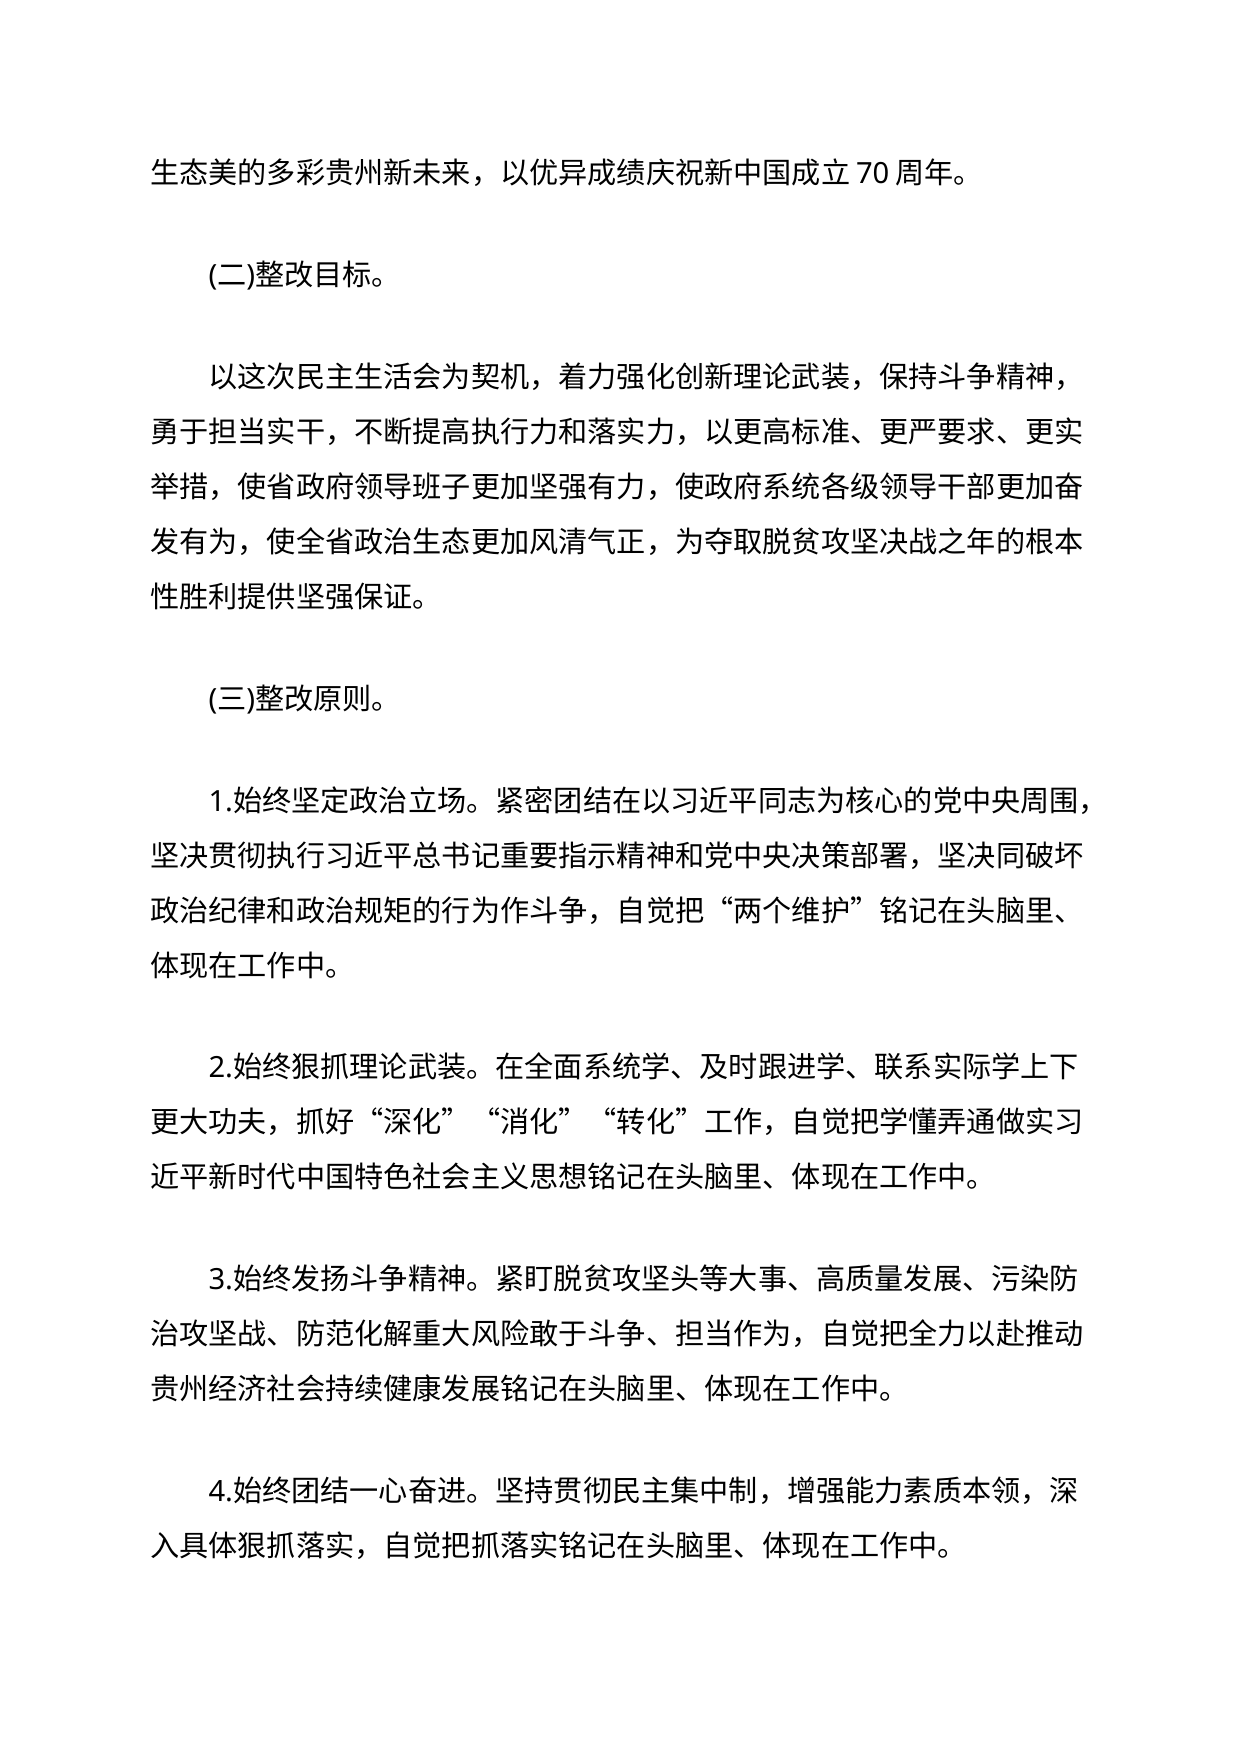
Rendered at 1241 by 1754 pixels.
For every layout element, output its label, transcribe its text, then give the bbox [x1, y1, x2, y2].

text (二)整改目标。 [150, 252, 1090, 294]
text 以这次民主生活会为契机，着力强化创新理论武装，保持斗争精神，勇于担当实干，不断提高执行力和落实力，以更高标准、更严要求、更实举措，使省政府领导班子更加坚强有力，使政府系统各级领导干部更加奋发有为，使全省政治生态更加风清气正，为夺取脱贫攻坚决战之年的根本性胜利提供坚强保证。 [150, 354, 1090, 616]
text 4.始终团结一心奋进。坚持贯彻民主集中制，增强能力素质本领，深入具体狠抓落实，自觉把抓落实铭记在头脑里、体现在工作中。 [150, 1467, 1090, 1564]
text (三)整改原则。 [150, 675, 1090, 718]
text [150, 150, 1090, 192]
text 1.始终坚定政治立场。紧密团结在以习近平同志为核心的党中央周围，坚决贯彻执行习近平总书记重要指示精神和党中央决策部署，坚决同破坏政治纪律和政治规矩的行为作斗争，自觉把“两个维护”铭记在头脑里、体现在工作中。 [150, 777, 1090, 984]
text 3.始终发扬斗争精神。紧盯脱贫攻坚头等大事、高质量发展、污染防治攻坚战、防范化解重大风险敢于斗争、担当作为，自觉把全力以赴推动贵州经济社会持续健康发展铭记在头脑里、体现在工作中。 [150, 1256, 1090, 1408]
text 2.始终狠抓理论武装。在全面系统学、及时跟进学、联系实际学上下更大功夫，抓好“深化”“消化”“转化”工作，自觉把学懂弄通做实习近平新时代中国特色社会主义思想铭记在头脑里、体现在工作中。 [150, 1044, 1090, 1196]
